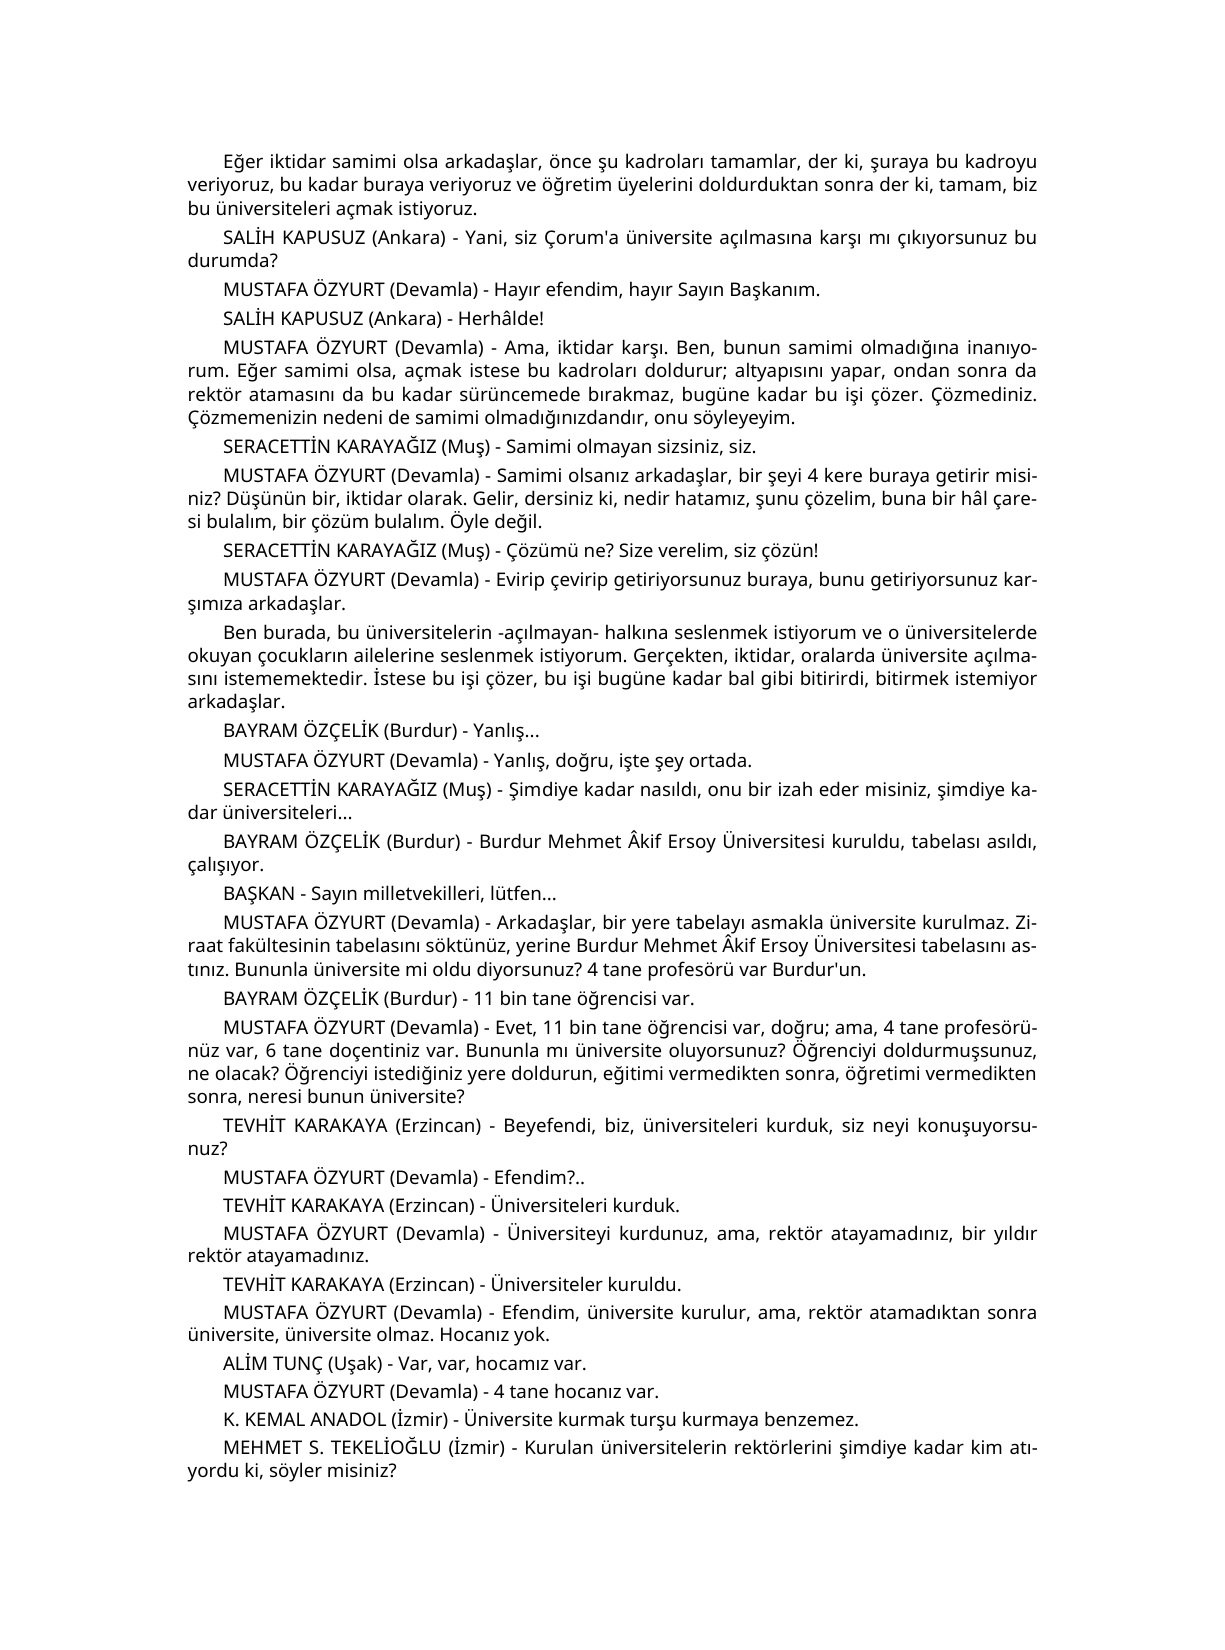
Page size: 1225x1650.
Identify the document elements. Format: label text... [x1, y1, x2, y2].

text SERACETTİN KARAYAĞIZ (Muş) - Şimdiye kadar nasıldı, onu bir izah eder misiniz, şimdiye kadar üniversiteleri... [187, 777, 1037, 824]
text MUSTAFA ÖZYURT (Devamla) - Yanlış, doğru, işte şey ortada. [187, 748, 1037, 772]
text ALİM TUNÇ (Uşak) - Var, var, hocamız var. [187, 1352, 1037, 1374]
text MUSTAFA ÖZYURT (Devamla) - Samimi olsanız arkadaşlar, bir şeyi 4 kere buraya getirir misiniz? Düşünün bir, iktidar olarak. Gelir, dersiniz ki, nedir hatamız, şunu çözelim, buna bir hâl çaresi bulalım, bir çözüm bulalım. Öyle değil. [187, 464, 1037, 533]
text SALİH KAPUSUZ (Ankara) - Herhâlde! [187, 307, 1037, 330]
text Eğer iktidar samimi olsa arkadaşlar, önce şu kadroları tamamlar, der ki, şuraya bu kadroyu veriyoruz, bu kadar buraya veriyoruz ve öğretim üyelerini doldurduktan sonra der ki, tamam, biz bu üniversiteleri açmak istiyoruz. [187, 150, 1037, 220]
text K. KEMAL ANADOL (İzmir) - Üniversite kurmak turşu kurmaya benzemez. [187, 1408, 1037, 1431]
text SERACETTİN KARAYAĞIZ (Muş) - Çözümü ne? Size verelim, siz çözün! [187, 539, 1037, 562]
text MUSTAFA ÖZYURT (Devamla) - 4 tane hocanız var. [187, 1380, 1037, 1403]
text BAŞKAN - Sayın milletvekilleri, lütfen... [187, 882, 1037, 905]
text Ben burada, bu üniversitelerin -açılmayan- halkına seslenmek istiyorum ve o üniversitelerde okuyan çocukların ailelerine seslenmek istiyorum. Gerçekten, iktidar, oralarda üniversite açılmasını istememektedir. İstese bu işi çözer, bu işi bugüne kadar bal gibi bitirirdi, bitirmek istemiyor arkadaşlar. [187, 621, 1037, 713]
text MUSTAFA ÖZYURT (Devamla) - Efendim, üniversite kurulur, ama, rektör atamadıktan sonra üniversite, üniversite olmaz. Hocanız yok. [187, 1301, 1037, 1346]
text MUSTAFA ÖZYURT (Devamla) - Ama, iktidar karşı. Ben, bunun samimi olmadığına inanıyorum. Eğer samimi olsa, açmak istese bu kadroları doldurur; altyapısını yapar, ondan sonra da rektör atamasını da bu kadar sürüncemede bırakmaz, bugüne kadar bu işi çözer. Çözmediniz. Çözmemenizin nedeni de samimi olmadığınızdandır, onu söyleyeyim. [187, 336, 1037, 429]
text BAYRAM ÖZÇELİK (Burdur) - Burdur Mehmet Âkif Ersoy Üniversitesi kuruldu, tabelası asıldı, çalışıyor. [187, 830, 1037, 876]
text TEVHİT KARAKAYA (Erzincan) - Beyefendi, biz, üniversiteleri kurduk, siz neyi konuşuyorsunuz? [187, 1114, 1037, 1160]
text BAYRAM ÖZÇELİK (Burdur) - Yanlış... [187, 719, 1037, 743]
text BAYRAM ÖZÇELİK (Burdur) - 11 bin tane öğrencisi var. [187, 987, 1037, 1010]
text MUSTAFA ÖZYURT (Devamla) - Üniversiteyi kurdunuz, ama, rektör atayamadınız, bir yıldır rektör atayamadınız. [187, 1223, 1037, 1267]
text MEHMET S. TEKELİOĞLU (İzmir) - Kurulan üniversitelerin rektörlerini şimdiye kadar kim atıyordu ki, söyler misiniz? [187, 1437, 1037, 1482]
text MUSTAFA ÖZYURT (Devamla) - Evet, 11 bin tane öğrencisi var, doğru; ama, 4 tane profesörünüz var, 6 tane doçentiniz var. Bununla mı üniversite oluyorsunuz? Öğrenciyi doldurmuşsunuz, ne olacak? Öğrenciyi istediğiniz yere doldurun, eğitimi vermedikten sonra, öğretimi vermedikten sonra, neresi bunun üniversite? [187, 1016, 1037, 1109]
text SERACETTİN KARAYAĞIZ (Muş) - Samimi olmayan sizsiniz, siz. [187, 435, 1037, 458]
text MUSTAFA ÖZYURT (Devamla) - Evirip çevirip getiriyorsunuz buraya, bunu getiriyorsunuz karşımıza arkadaşlar. [187, 568, 1037, 615]
text MUSTAFA ÖZYURT (Devamla) - Efendim?.. [187, 1166, 1037, 1188]
text MUSTAFA ÖZYURT (Devamla) - Hayır efendim, hayır Sayın Başkanım. [187, 278, 1037, 301]
text MUSTAFA ÖZYURT (Devamla) - Arkadaşlar, bir yere tabelayı asmakla üniversite kurulmaz. Ziraat fakültesinin tabelasını söktünüz, yerine Burdur Mehmet Âkif Ersoy Üniversitesi tabelasını astınız. Bununla üniversite mi oldu diyorsunuz? 4 tane profesörü var Burdur'un. [187, 911, 1037, 981]
text TEVHİT KARAKAYA (Erzincan) - Üniversiteler kuruldu. [187, 1273, 1037, 1296]
text SALİH KAPUSUZ (Ankara) - Yani, siz Çorum'a üniversite açılmasına karşı mı çıkıyorsunuz bu durumda? [187, 226, 1037, 272]
text TEVHİT KARAKAYA (Erzincan) - Üniversiteleri kurduk. [187, 1194, 1037, 1217]
